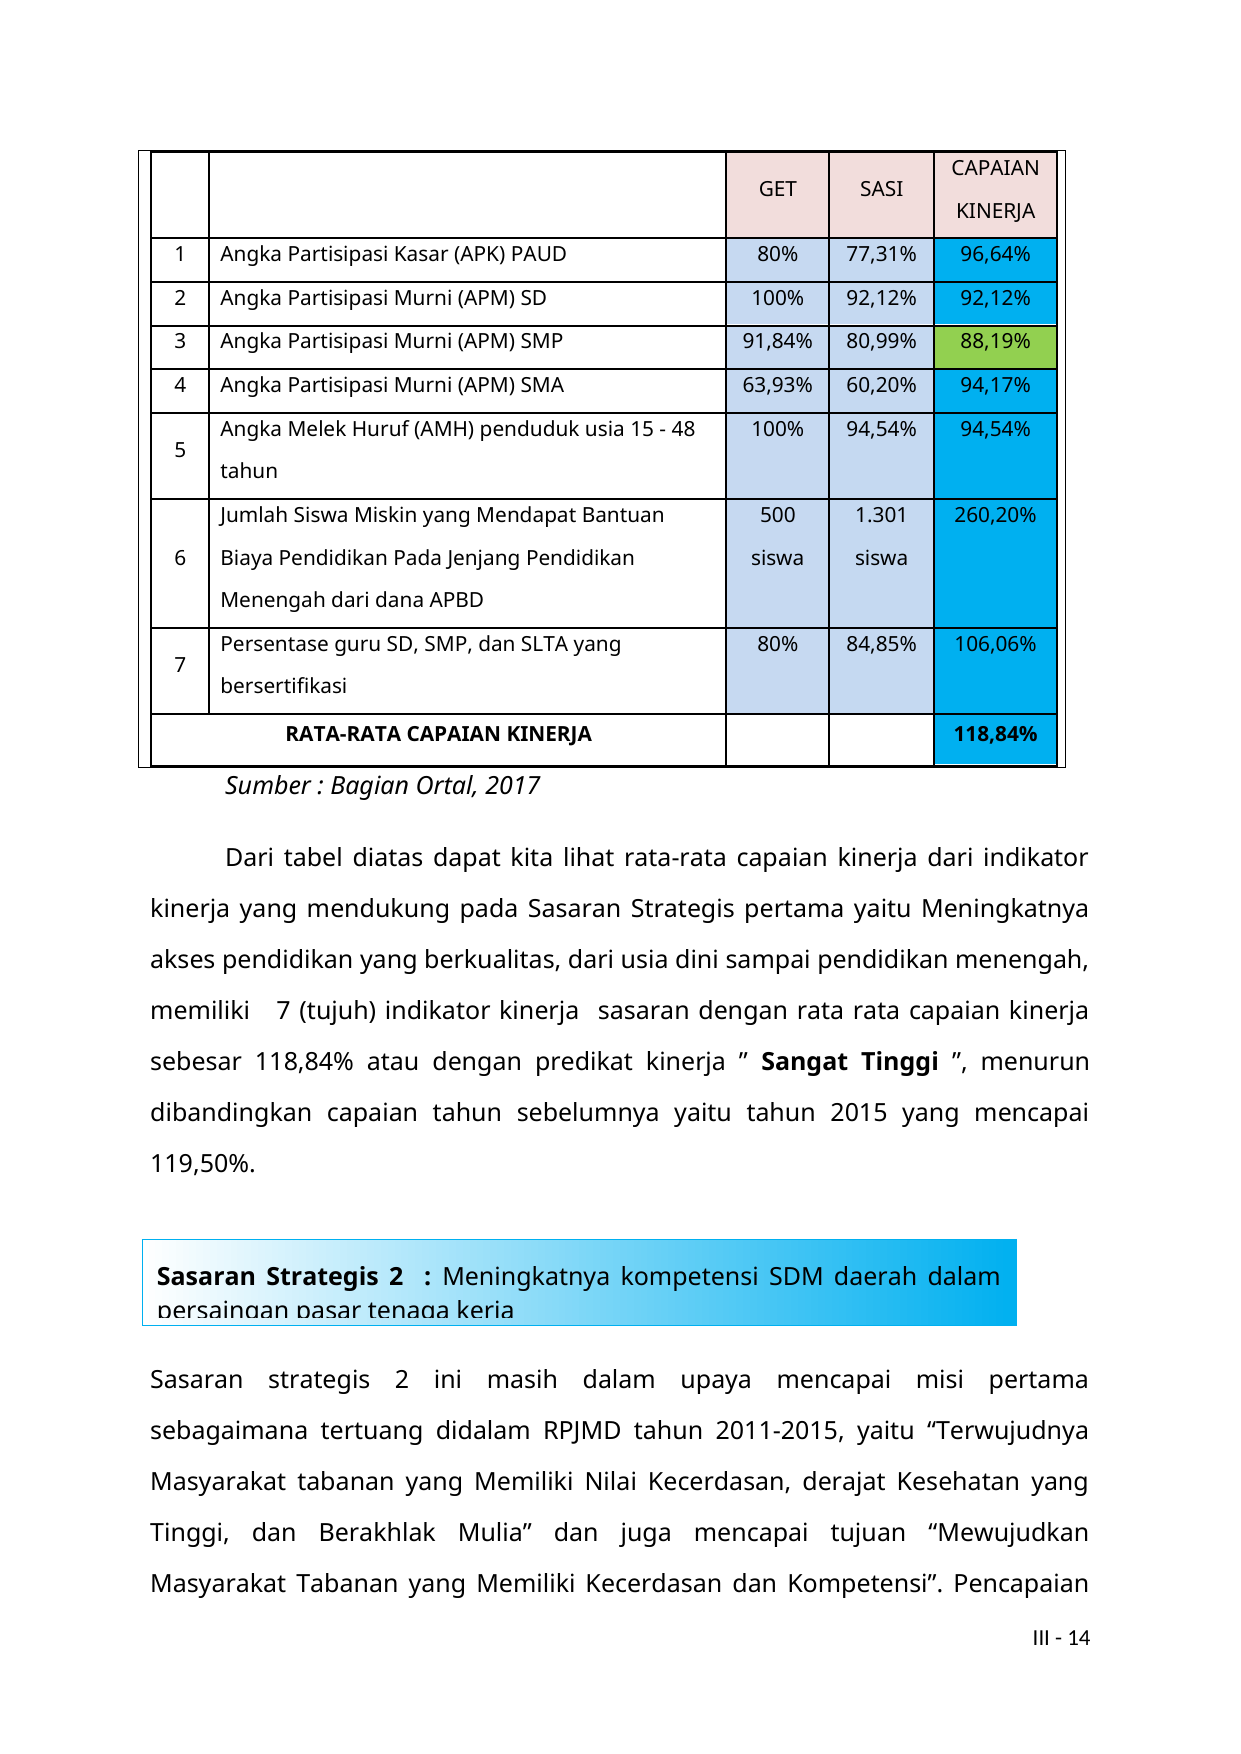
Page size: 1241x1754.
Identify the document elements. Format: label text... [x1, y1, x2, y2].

table_header [210, 414, 725, 498]
table_header [139, 151, 150, 767]
table_header [210, 500, 725, 627]
table_header [210, 153, 725, 237]
table_header [727, 715, 828, 765]
table_header [210, 283, 725, 325]
table_header [210, 239, 725, 281]
table_header [210, 370, 725, 412]
table_header [152, 153, 208, 237]
text Dari tabel diatas dapat kita lihat rata-rata capaian kinerja dari indikator kinerja yang mendukung pada Sasaran Strategis pertama yaitu Meningkatnya akses pendidikan yang berkualitas, dari usia dini sampai pendidikan menengah, memiliki 7 (tujuh) indikator kinerja sasaran dengan rata rata capaian kinerja sebesar 118,84% atau dengan predikat kinerja ” Sangat Tinggi ”, menurun dibandingkan capaian tahun sebelumnya yaitu tahun 2015 yang mencapai 119,50%. [150, 840, 1090, 1180]
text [150, 1362, 1090, 1600]
table_header [152, 715, 725, 765]
table_header [830, 715, 933, 765]
table_header [210, 629, 725, 713]
table_header [1058, 151, 1065, 767]
text Sumber : Bagian Ortal, 2017 [150, 768, 1090, 802]
table_header [210, 327, 725, 368]
